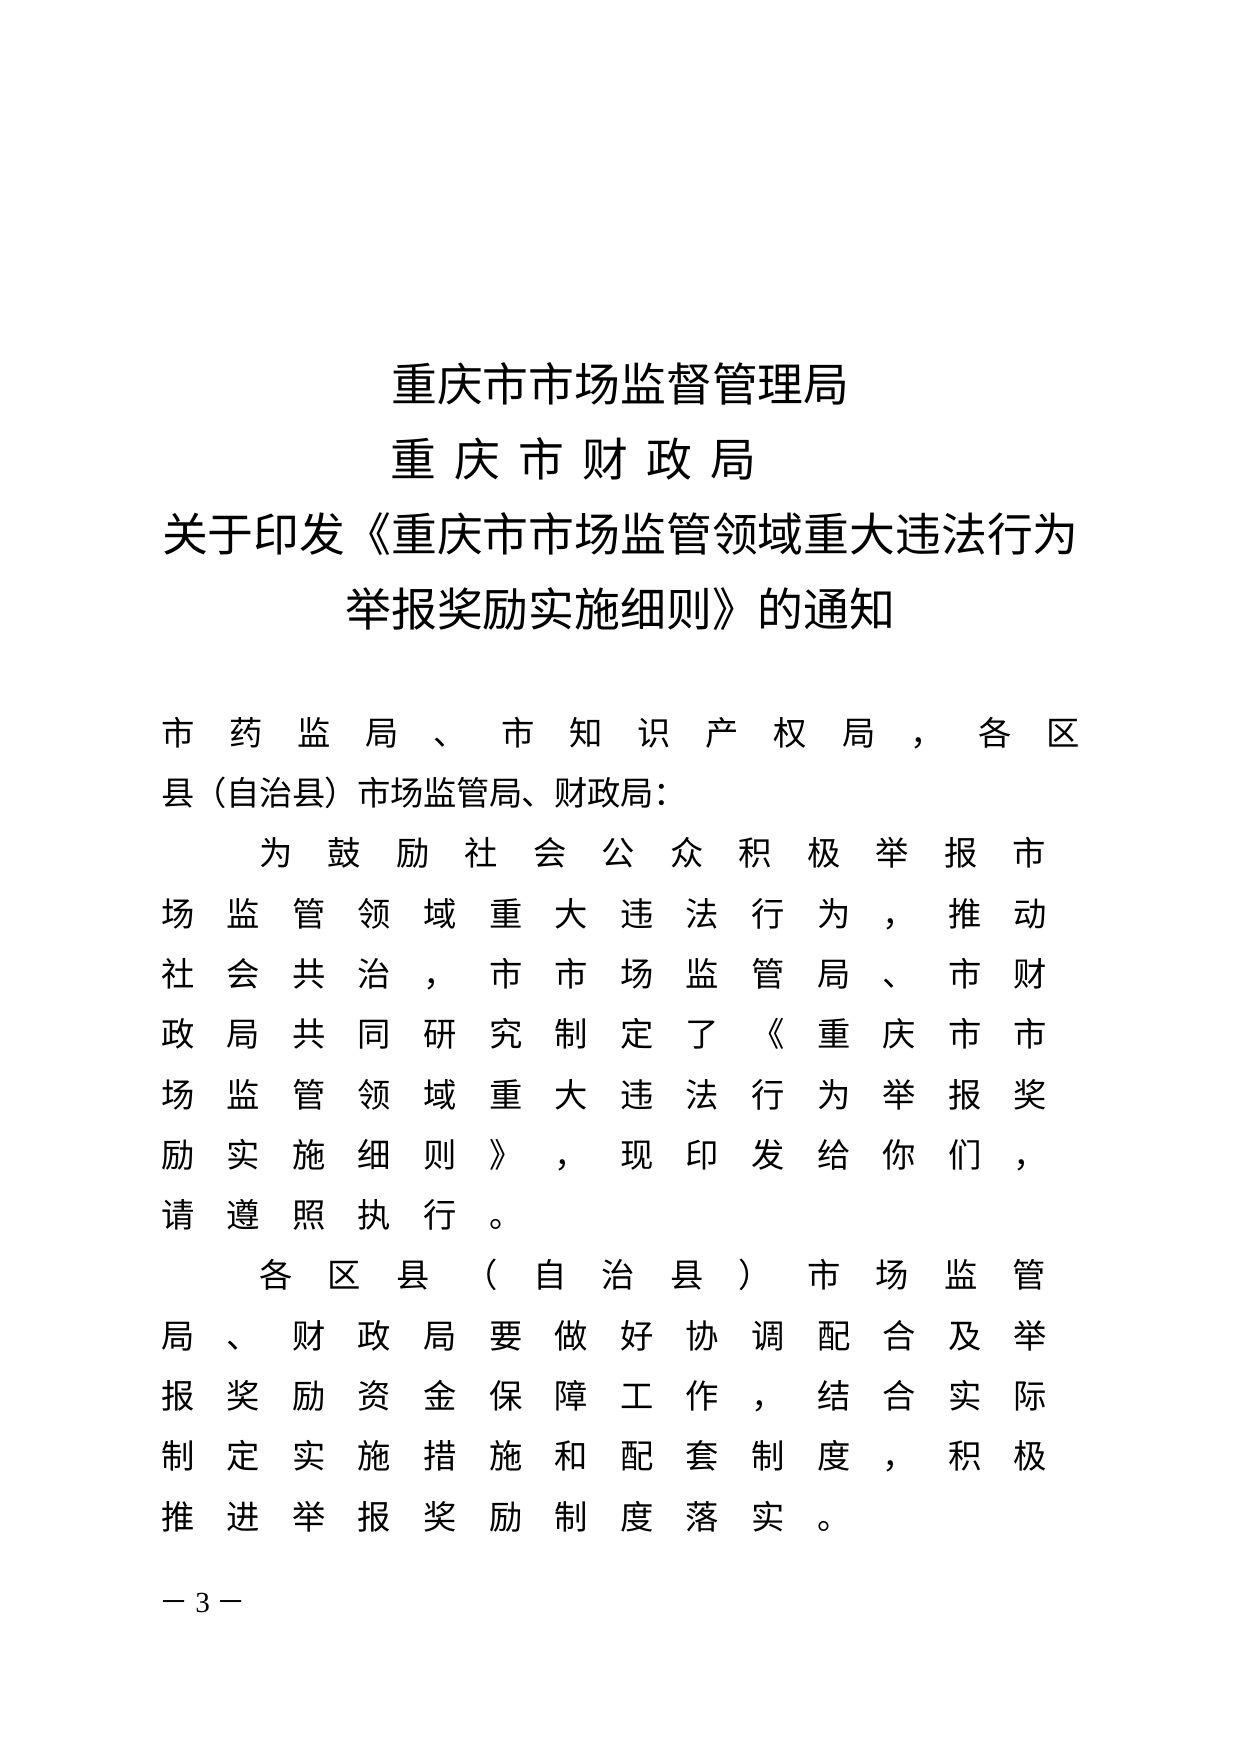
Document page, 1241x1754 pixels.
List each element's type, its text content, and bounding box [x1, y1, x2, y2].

text 各区县（自治县）市场监管局、财政局要做好协调配合及举报奖励资金保障工作，结合实际制定实施措施和配套制度，积极推进举报奖励制度落实。 [161, 1243, 1079, 1545]
text 关于印发《重庆市市场监管领域重大违法行为举报奖励实施细则》的通知 [161, 490, 1079, 640]
text 市药监局、市知识产权局，各区县（自治县）市场监管局、财政局： [161, 700, 1079, 821]
text 重庆市财政局 [161, 415, 1079, 490]
text 为鼓励社会公众积极举报市场监管领域重大违法行为，推动社会共治，市市场监管局、市财政局共同研究制定了《重庆市市场监管领域重大违法行为举报奖励实施细则》，现印发给你们，请遵照执行。 [161, 821, 1079, 1243]
text 重庆市市场监督管理局 [161, 340, 1079, 415]
